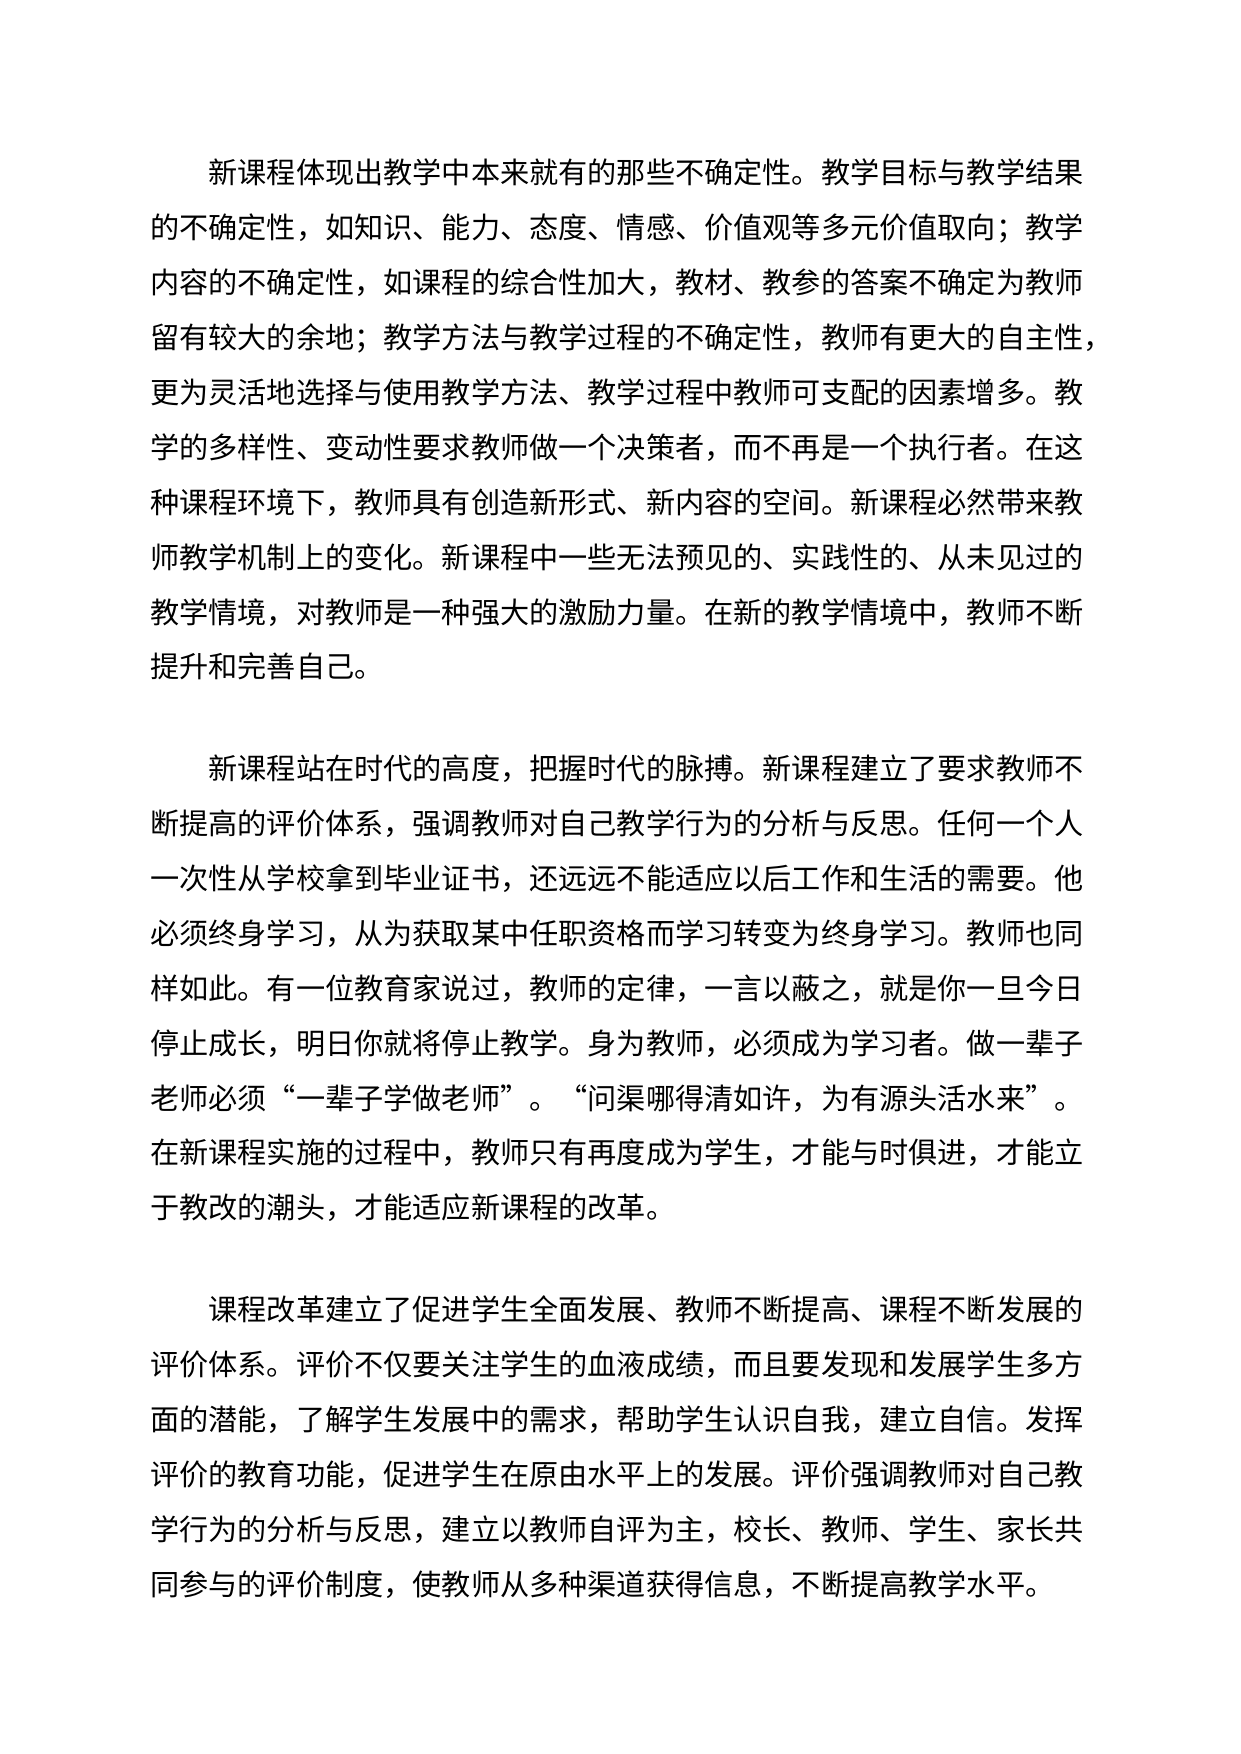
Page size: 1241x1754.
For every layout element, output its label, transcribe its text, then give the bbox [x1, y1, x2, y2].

text 课程改革建立了促进学生全面发展、教师不断提高、课程不断发展的评价体系。评价不仅要关注学生的血液成绩，而且要发现和发展学生多方面的潜能，了解学生发展中的需求，帮助学生认识自我，建立自信。发挥评价的教育功能，促进学生在原由水平上的发展。评价强调教师对自己教学行为的分析与反思，建立以教师自评为主，校长、教师、学生、家长共同参与的评价制度，使教师从多种渠道获得信息，不断提高教学水平。 [150, 1287, 1090, 1603]
text 新课程站在时代的高度，把握时代的脉搏。新课程建立了要求教师不断提高的评价体系，强调教师对自己教学行为的分析与反思。任何一个人一次性从学校拿到毕业证书，还远远不能适应以后工作和生活的需要。他必须终身学习，从为获取某中任职资格而学习转变为终身学习。教师也同样如此。有一位教育家说过，教师的定律，一言以蔽之，就是你一旦今日停止成长，明日你就将停止教学。身为教师，必须成为学习者。做一辈子老师必须“一辈子学做老师”。“问渠哪得清如许，为有源头活水来”。在新课程实施的过程中，教师只有再度成为学生，才能与时俱进，才能立于教改的潮头，才能适应新课程的改革。 [150, 746, 1090, 1227]
text 新课程体现出教学中本来就有的那些不确定性。教学目标与教学结果的不确定性，如知识、能力、态度、情感、价值观等多元价值取向；教学内容的不确定性，如课程的综合性加大，教材、教参的答案不确定为教师留有较大的余地；教学方法与教学过程的不确定性，教师有更大的自主性，更为灵活地选择与使用教学方法、教学过程中教师可支配的因素增多。教学的多样性、变动性要求教师做一个决策者，而不再是一个执行者。在这种课程环境下，教师具有创造新形式、新内容的空间。新课程必然带来教师教学机制上的变化。新课程中一些无法预见的、实践性的、从未见过的教学情境，对教师是一种强大的激励力量。在新的教学情境中，教师不断提升和完善自己。 [150, 150, 1090, 686]
